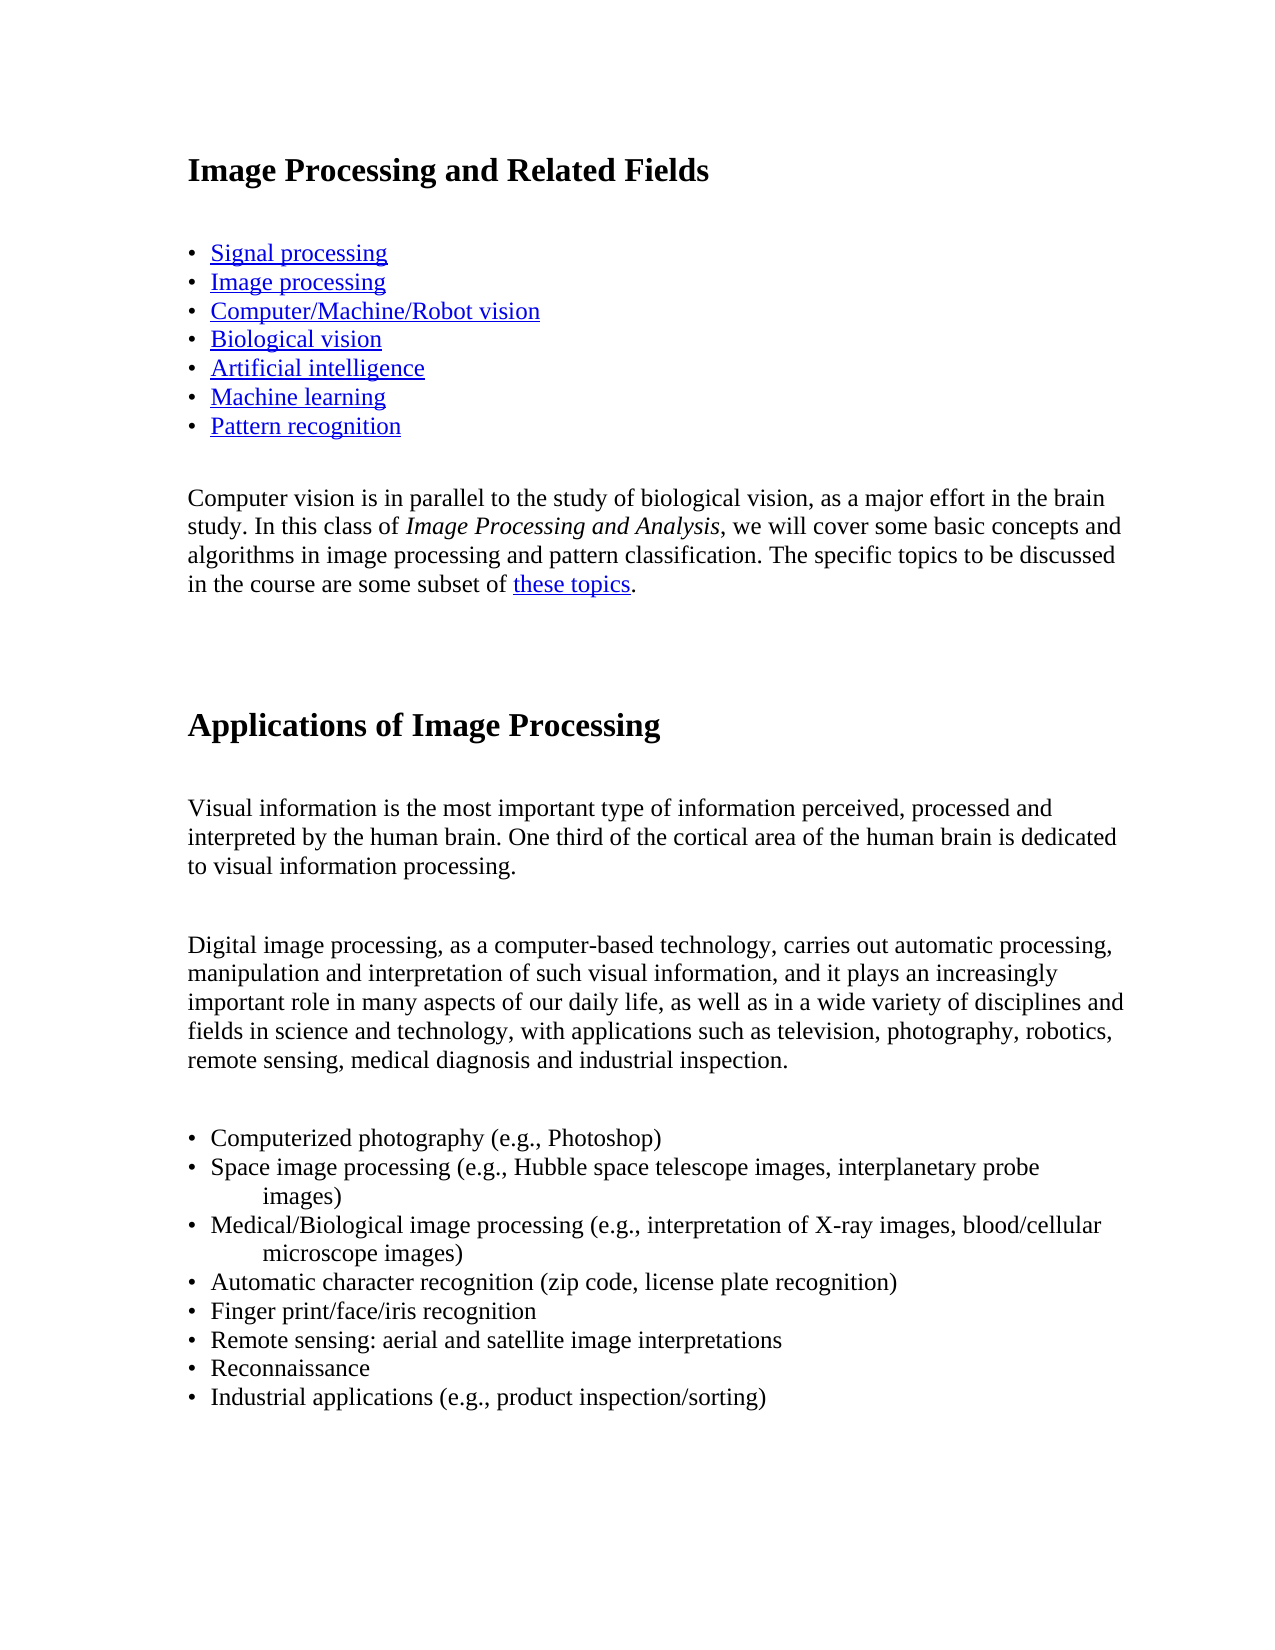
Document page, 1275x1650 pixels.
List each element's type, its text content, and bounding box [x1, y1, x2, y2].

list Pattern recognition [187, 411, 1125, 439]
list Artificial intelligence [187, 353, 1125, 382]
list Automatic character recognition (zip code, license plate recognition) [187, 1267, 1125, 1296]
list Image processing [187, 267, 1125, 296]
text Computer vision is in parallel to the study of biological vision, as a major effort in the brain study. In this class of Image Processing and Analysis, we will cover some basic concepts and algorithms in image processing and pattern classification. The specific topics to be discussed in the course are some subset of these topics. [187, 483, 1125, 598]
list Space image processing (e.g., Hubble space telescope images, interplanetary probe images) [187, 1152, 1125, 1210]
list Industrial applications (e.g., product inspection/sorting) [187, 1382, 1125, 1411]
list Medical/Biological image processing (e.g., interpretation of X-ray images, blood/cellular microscope images) [187, 1210, 1125, 1267]
text Digital image processing, as a computer-based technology, carries out automatic processing, manipulation and interpretation of such visual information, and it plays an increasingly important role in many aspects of our daily life, as well as in a wide variety of disciplines and fields in science and technology, with applications such as television, photography, robotics, remote sensing, medical diagnosis and industrial inspection. [187, 930, 1125, 1073]
list Reconnaissance [187, 1353, 1125, 1382]
list Computerized photography (e.g., Photoshop) [187, 1123, 1125, 1152]
list Signal processing [187, 238, 1125, 267]
text Image Processing and Related Fields [187, 150, 1125, 188]
list Remote sensing: aerial and satellite image interpretations [187, 1325, 1125, 1353]
text Applications of Image Processing [187, 705, 1125, 743]
list Finger print/face/iris recognition [187, 1296, 1125, 1325]
text Visual information is the most important type of information perceived, processed and interpreted by the human brain. One third of the cortical area of the human brain is dedicated to visual information processing. [187, 793, 1125, 880]
list Biological vision [187, 324, 1125, 353]
list Computer/Machine/Robot vision [187, 296, 1125, 324]
list Machine learning [187, 382, 1125, 411]
